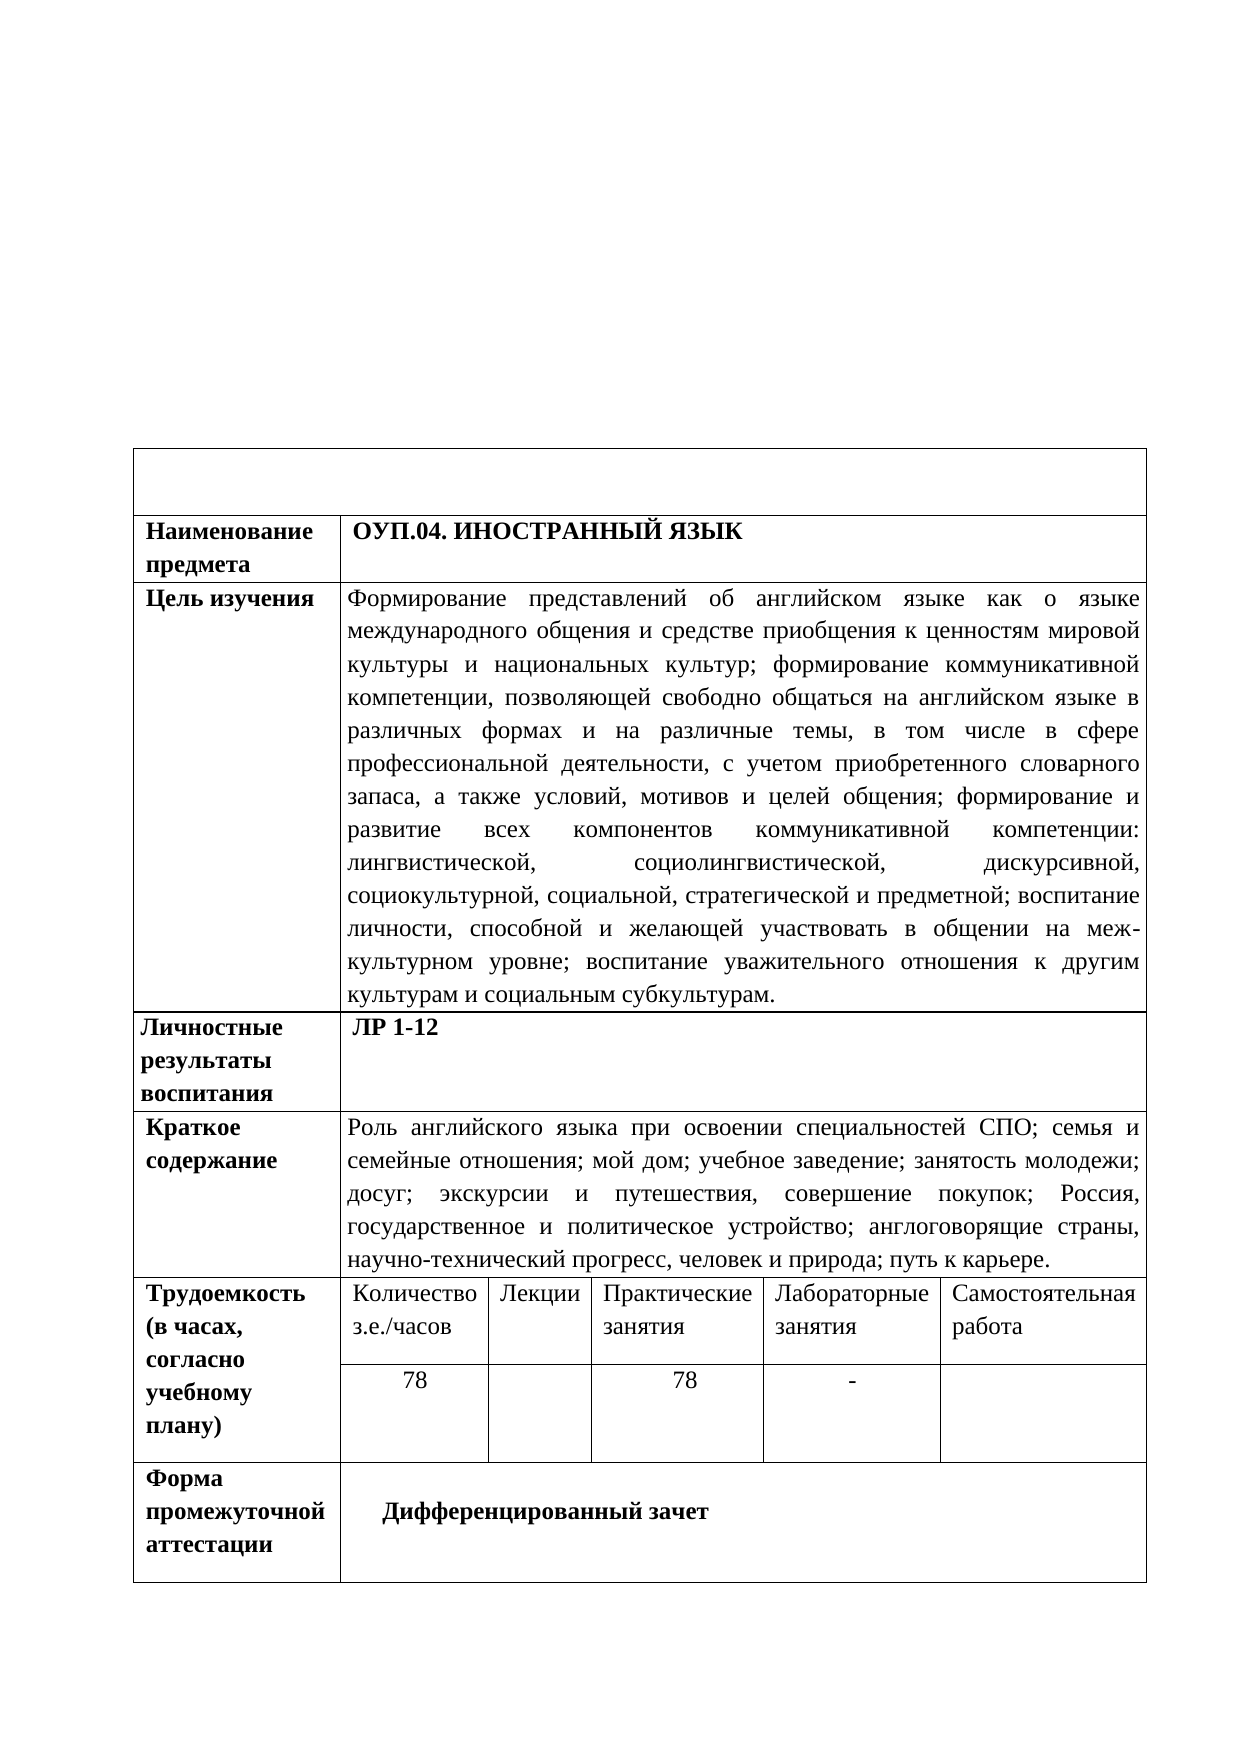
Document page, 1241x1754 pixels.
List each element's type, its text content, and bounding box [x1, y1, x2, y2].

table_cell 78 [341, 1365, 488, 1462]
table_cell Дифференцированный зачет [341, 1463, 1146, 1582]
table_cell Краткое содержание [134, 1112, 340, 1277]
table_cell Трудоемкость (в часах, согласно учебному плану) [134, 1278, 340, 1462]
table_cell [489, 1365, 591, 1462]
table_cell 78 [592, 1365, 763, 1462]
table_cell Форма промежуточной аттестации [134, 1463, 340, 1582]
table_cell Самостоятельная работа [941, 1278, 1146, 1364]
table_cell [941, 1365, 1146, 1462]
table_cell Цель изучения [134, 583, 340, 1011]
table_cell Практические занятия [592, 1278, 763, 1364]
table_cell ЛР 1-12 [341, 1013, 1146, 1111]
table_cell Формирование представлений об английском языке как о языке международного общения и средстве приобщения к ценностям мировой культуры и национальных культур; формирование коммуникативной компетенции, позволяющей свободно общаться на английском языке в различных формах и на различные темы, в том числе в сфере профессиональной деятельности, с учетом приобретенного словарного запаса, а также условий, мотивов и целей общения; формирование и развитие всех компонентов коммуникативной компетенции: лингвистической, социолингвистической, дискурсивной, социокультурной, социальной, стратегической и предметной; воспитание личности, способной и желающей участвовать в общении на межкультурном уровне; воспитание уважительного отношения к другим культурам и социальным субкультурам. [341, 583, 1146, 1011]
table_cell Роль английского языка при освоении специальностей СПО; семья и семейные отношения; мой дом; учебное заведение; занятость молодежи; досуг; экскурсии и путешествия, совершение покупок; Россия, государственное и политическое устройство; англоговорящие страны, научно-технический прогресс, человек и природа; путь к карьере. [341, 1112, 1146, 1277]
table_cell Количество з.е./часов [341, 1278, 488, 1364]
table_cell - [764, 1365, 940, 1462]
table_cell Личностные результаты воспитания [134, 1013, 340, 1111]
table_header [134, 449, 1146, 515]
table_cell ОУП.04. ИНОСТРАННЫЙ ЯЗЫК [341, 516, 1146, 582]
table_cell Наименование предмета [134, 516, 340, 582]
table_cell Лабораторные занятия [764, 1278, 940, 1364]
table_cell Лекции [489, 1278, 591, 1364]
